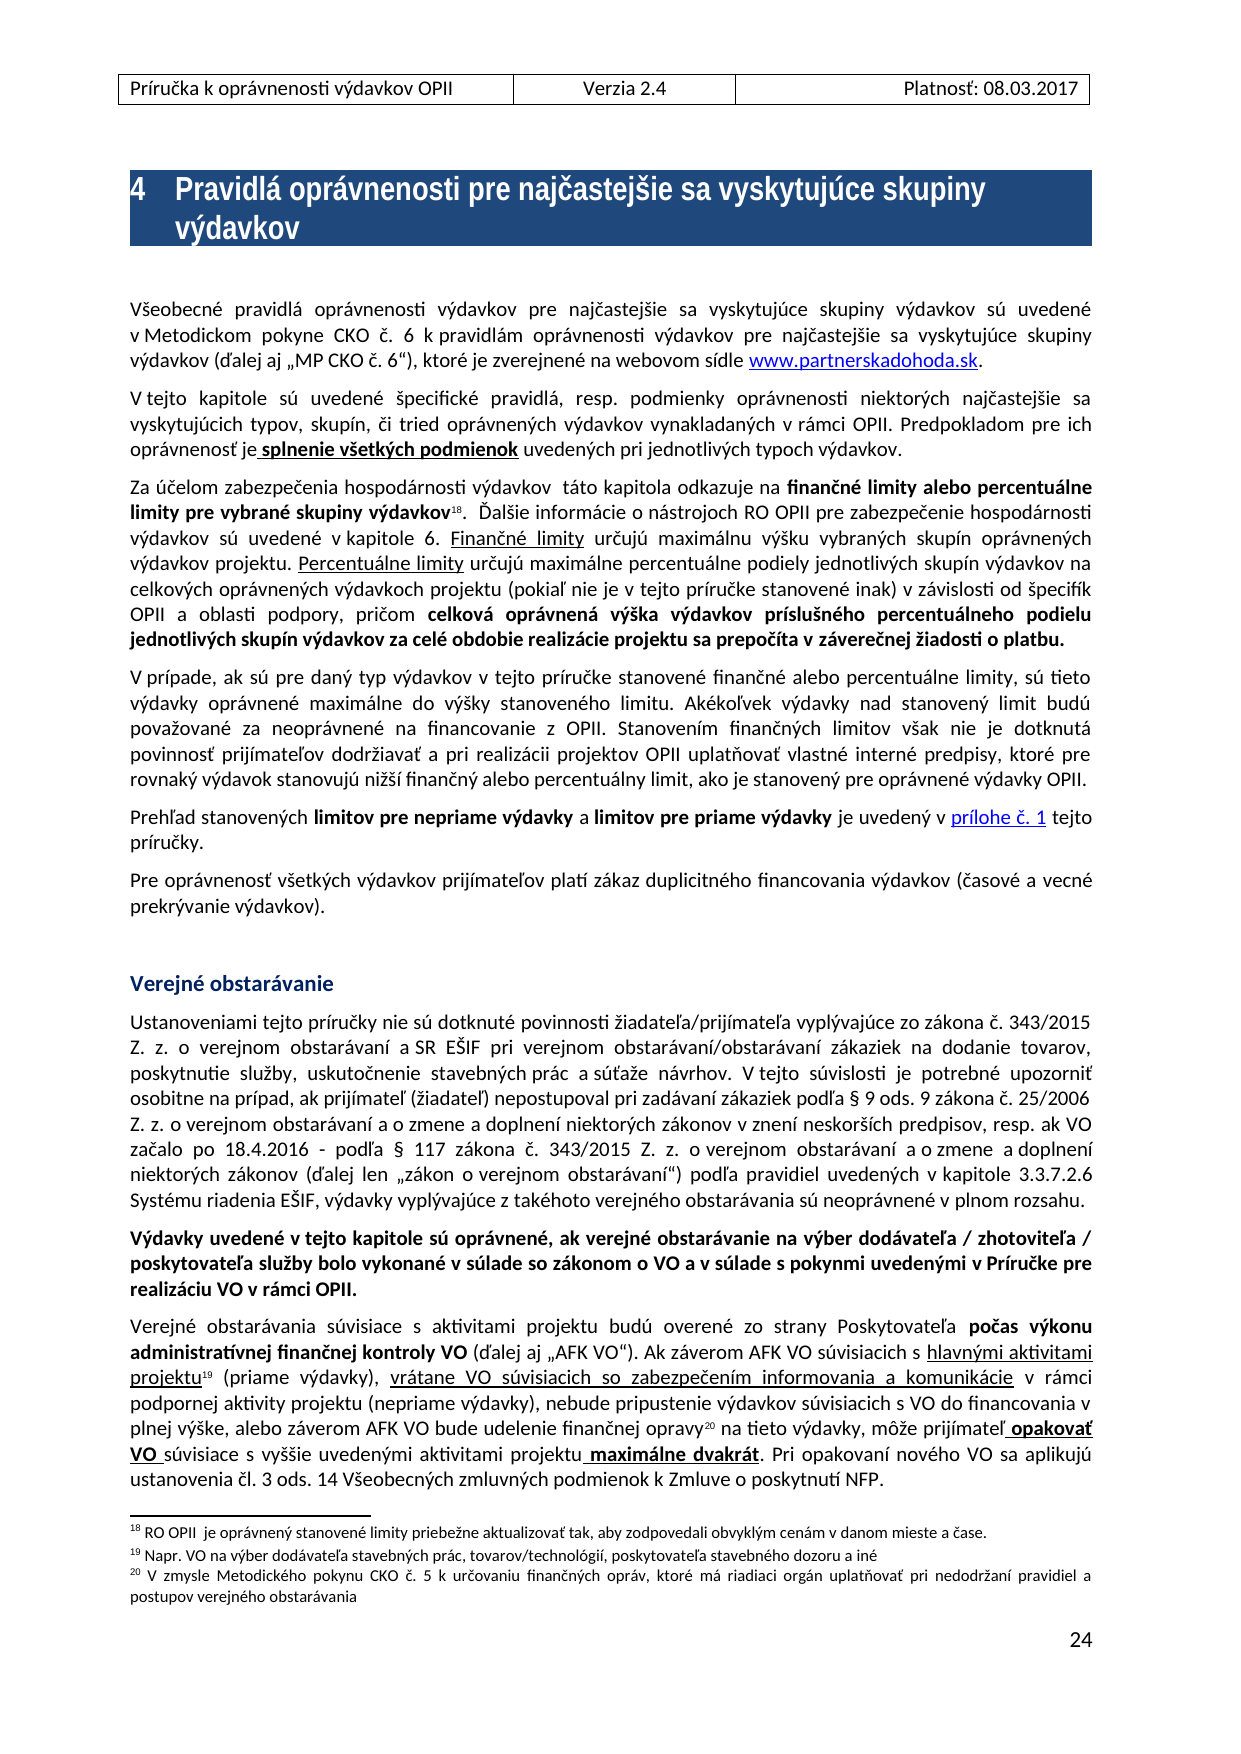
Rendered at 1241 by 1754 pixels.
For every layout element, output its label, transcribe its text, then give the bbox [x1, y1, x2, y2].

text Ustanoveniami tejto príručky nie sú dotknuté povinnosti žiadateľa/prijímateľa vyplývajúce zo zákona č. 343/2015 Z. z. o verejnom obstarávaní a SR EŠIF pri verejnom obstarávaní/obstarávaní zákaziek na dodanie tovarov, poskytnutie služby, uskutočnenie stavebných prác a súťaže návrhov. V tejto súvislosti je potrebné upozorniť osobitne na prípad, ak prijímateľ (žiadateľ) nepostupoval pri zadávaní zákaziek podľa § 9 ods. 9 zákona č. 25/2006 Z. z. o verejnom obstarávaní a o zmene a doplnení niektorých zákonov v znení neskorších predpisov, resp. ak VO začalo po 18.4.2016 - podľa § 117 zákona č. 343/2015 Z. z. o verejnom obstarávaní a o zmene a doplnení niektorých zákonov (ďalej len „zákon o verejnom obstarávaní“) podľa pravidiel uvedených v kapitole 3.3.7.2.6 Systému riadenia EŠIF, výdavky vyplývajúce z takéhoto verejného obstarávania sú neoprávnené v plnom rozsahu. [130, 1009, 1092, 1212]
subtitle Pravidlá oprávnenosti pre najčastejšie sa vyskytujúce skupiny výdavkov [130, 170, 1092, 246]
text Verejné obstarávania súvisiace s aktivitami projektu budú overené zo strany Poskytovateľa počas výkonu administratívnej finančnej kontroly VO (ďalej aj „AFK VO“). Ak záverom AFK VO súvisiacich s hlavnými aktivitami projektu (priame výdavky), vrátane VO súvisiacich so zabezpečením informovania a komunikácie v rámci podpornej aktivity projektu (nepriame výdavky), nebude pripustenie výdavkov súvisiacich s VO do financovania v plnej výške, alebo záverom AFK VO bude udelenie finančnej opravy na tieto výdavky, môže prijímateľ opakovať VO súvisiace s vyššie uvedenými aktivitami projektu maximálne dvakrát. Pri opakovaní nového VO sa aplikujú ustanovenia čl. 3 ods. 14 Všeobecných zmluvných podmienok k Zmluve o poskytnutí NFP. [130, 1314, 1092, 1492]
text V prípade, ak sú pre daný typ výdavkov v tejto príručke stanovené finančné alebo percentuálne limity, sú tieto výdavky oprávnené maximálne do výšky stanoveného limitu. Akékoľvek výdavky nad stanovený limit budú považované za neoprávnené na financovanie z OPII. Stanovením finančných limitov však nie je dotknutá povinnosť prijímateľov dodržiavať a pri realizácii projektov OPII uplatňovať vlastné interné predpisy, ktoré pre rovnaký výdavok stanovujú nižší finančný alebo percentuálny limit, ako je stanovený pre oprávnené výdavky OPII. [130, 664, 1092, 792]
text V tejto kapitole sú uvedené špecifické pravidlá, resp. podmienky oprávnenosti niektorých najčastejšie sa vyskytujúcich typov, skupín, či tried oprávnených výdavkov vynakladaných v rámci OPII. Predpokladom pre ich oprávnenosť je splnenie všetkých podmienok uvedených pri jednotlivých typoch výdavkov. [130, 385, 1092, 462]
text Pre oprávnenosť všetkých výdavkov prijímateľov platí zákaz duplicitného financovania výdavkov (časové a vecné prekrývanie výdavkov). [130, 867, 1092, 918]
text Výdavky uvedené v tejto kapitole sú oprávnené, ak verejné obstarávanie na výber dodávateľa / zhotoviteľa / poskytovateľa služby bolo vykonané v súlade so zákonom o VO a v súlade s pokynmi uvedenými v Príručke pre realizáciu VO v rámci OPII. [130, 1225, 1092, 1301]
text Za účelom zabezpečenia hospodárnosti výdavkov táto kapitola odkazuje na finančné limity alebo percentuálne limity pre vybrané skupiny výdavkov. Ďalšie informácie o nástrojoch RO OPII pre zabezpečenie hospodárnosti výdavkov sú uvedené v kapitole 6. Finančné limity určujú maximálnu výšku vybraných skupín oprávnených výdavkov projektu. Percentuálne limity určujú maximálne percentuálne podiely jednotlivých skupín výdavkov na celkových oprávnených výdavkoch projektu (pokiaľ nie je v tejto príručke stanovené inak) v závislosti od špecifík OPII a oblasti podpory, pričom celková oprávnená výška výdavkov príslušného percentuálneho podielu jednotlivých skupín výdavkov za celé obdobie realizácie projektu sa prepočíta v záverečnej žiadosti o platbu. [130, 474, 1092, 652]
text Verejné obstarávanie [130, 969, 1092, 997]
text Všeobecné pravidlá oprávnenosti výdavkov pre najčastejšie sa vyskytujúce skupiny výdavkov sú uvedené v Metodickom pokyne CKO č. 6 k pravidlám oprávnenosti výdavkov pre najčastejšie sa vyskytujúce skupiny výdavkov (ďalej aj „MP CKO č. 6“), ktoré je zverejnené na webovom sídle www.partnerskadohoda.sk. [130, 297, 1092, 373]
text Prehľad stanovených limitov pre nepriame výdavky a limitov pre priame výdavky je uvedený v prílohe č. 1 tejto príručky. [130, 804, 1092, 855]
